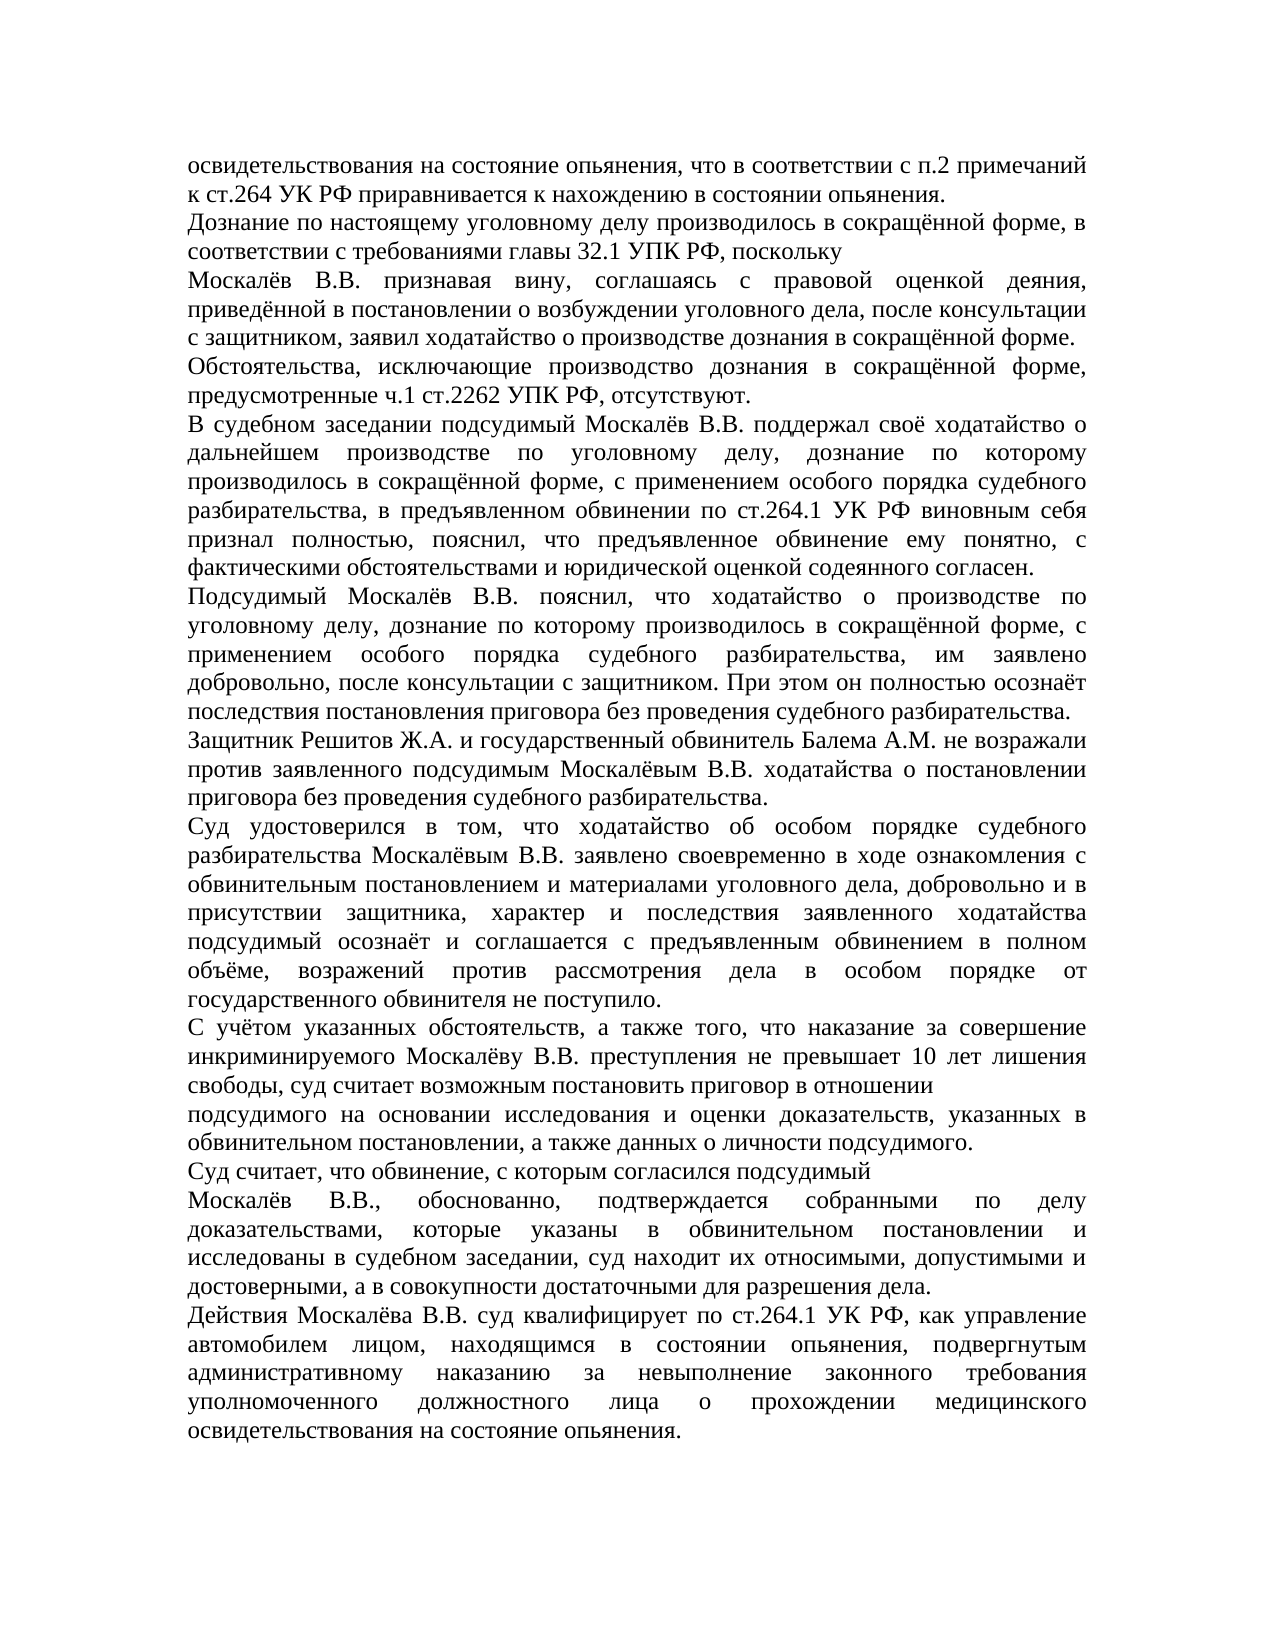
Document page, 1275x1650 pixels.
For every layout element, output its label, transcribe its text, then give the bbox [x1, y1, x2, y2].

text Обстоятельства, исключающие производство дознания в сокращённой форме, предусмотренные ч.1 ст.2262 УПК РФ, отсутствуют. [187, 351, 1087, 409]
text С учётом указанных обстоятельств, а также того, что наказание за совершение инкриминируемого Москалёву В.В. преступления не превышает 10 лет лишения свободы, суд считает возможным постановить приговор в отношении [187, 1012, 1087, 1099]
text Москалёв В.В., обоснованно, подтверждается собранными по делу доказательствами, которые указаны в обвинительном постановлении и исследованы в судебном заседании, суд находит их относимыми, допустимыми и достоверными, а в совокупности достаточными для разрешения дела. [187, 1185, 1087, 1300]
text Защитник Решитов Ж.А. и государственный обвинитель Балема А.М. не возражали против заявленного подсудимым Москалёвым В.В. ходатайства о постановлении приговора без проведения судебного разбирательства. [187, 725, 1087, 811]
text Суд удостоверился в том, что ходатайство об особом порядке судебного разбирательства Москалёвым В.В. заявлено своевременно в ходе ознакомления с обвинительным постановлением и материалами уголовного дела, добровольно и в присутствии защитника, характер и последствия заявленного ходатайства подсудимый осознаёт и соглашается с предъявленным обвинением в полном объёме, возражений против рассмотрения дела в особом порядке от государственного обвинителя не поступило. [187, 811, 1087, 1012]
text Подсудимый Москалёв В.В. пояснил, что ходатайство о производстве по уголовному делу, дознание по которому производилось в сокращённой форме, с применением особого порядка судебного разбирательства, им заявлено добровольно, после консультации с защитником. При этом он полностью осознаёт последствия постановления приговора без проведения судебного разбирательства. [187, 581, 1087, 725]
text подсудимого на основании исследования и оценки доказательств, указанных в обвинительном постановлении, а также данных о личности подсудимого. [187, 1099, 1087, 1156]
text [187, 150, 1087, 207]
text Действия Москалёва В.В. суд квалифицирует по ст.264.1 УК РФ, как управление автомобилем лицом, находящимся в состоянии опьянения, подвергнутым административному наказанию за невыполнение законного требования уполномоченного должностного лица о прохождении медицинского освидетельствования на состояние опьянения. [187, 1300, 1087, 1444]
text В судебном заседании подсудимый Москалёв В.В. поддержал своё ходатайство о дальнейшем производстве по уголовному делу, дознание по которому производилось в сокращённой форме, с применением особого порядка судебного разбирательства, в предъявленном обвинении по ст.264.1 УК РФ виновным себя признал полностью, пояснил, что предъявленное обвинение ему понятно, с фактическими обстоятельствами и юридической оценкой содеянного согласен. [187, 409, 1087, 581]
text Суд считает, что обвинение, с которым согласился подсудимый [187, 1156, 1087, 1185]
text Москалёв В.В. признавая вину, соглашаясь с правовой оценкой деяния, приведённой в постановлении о возбуждении уголовного дела, после консультации с защитником, заявил ходатайство о производстве дознания в сокращённой форме. [187, 265, 1087, 351]
text Дознание по настоящему уголовному делу производилось в сокращённой форме, в соответствии с требованиями главы 32.1 УПК РФ, поскольку [187, 207, 1087, 265]
